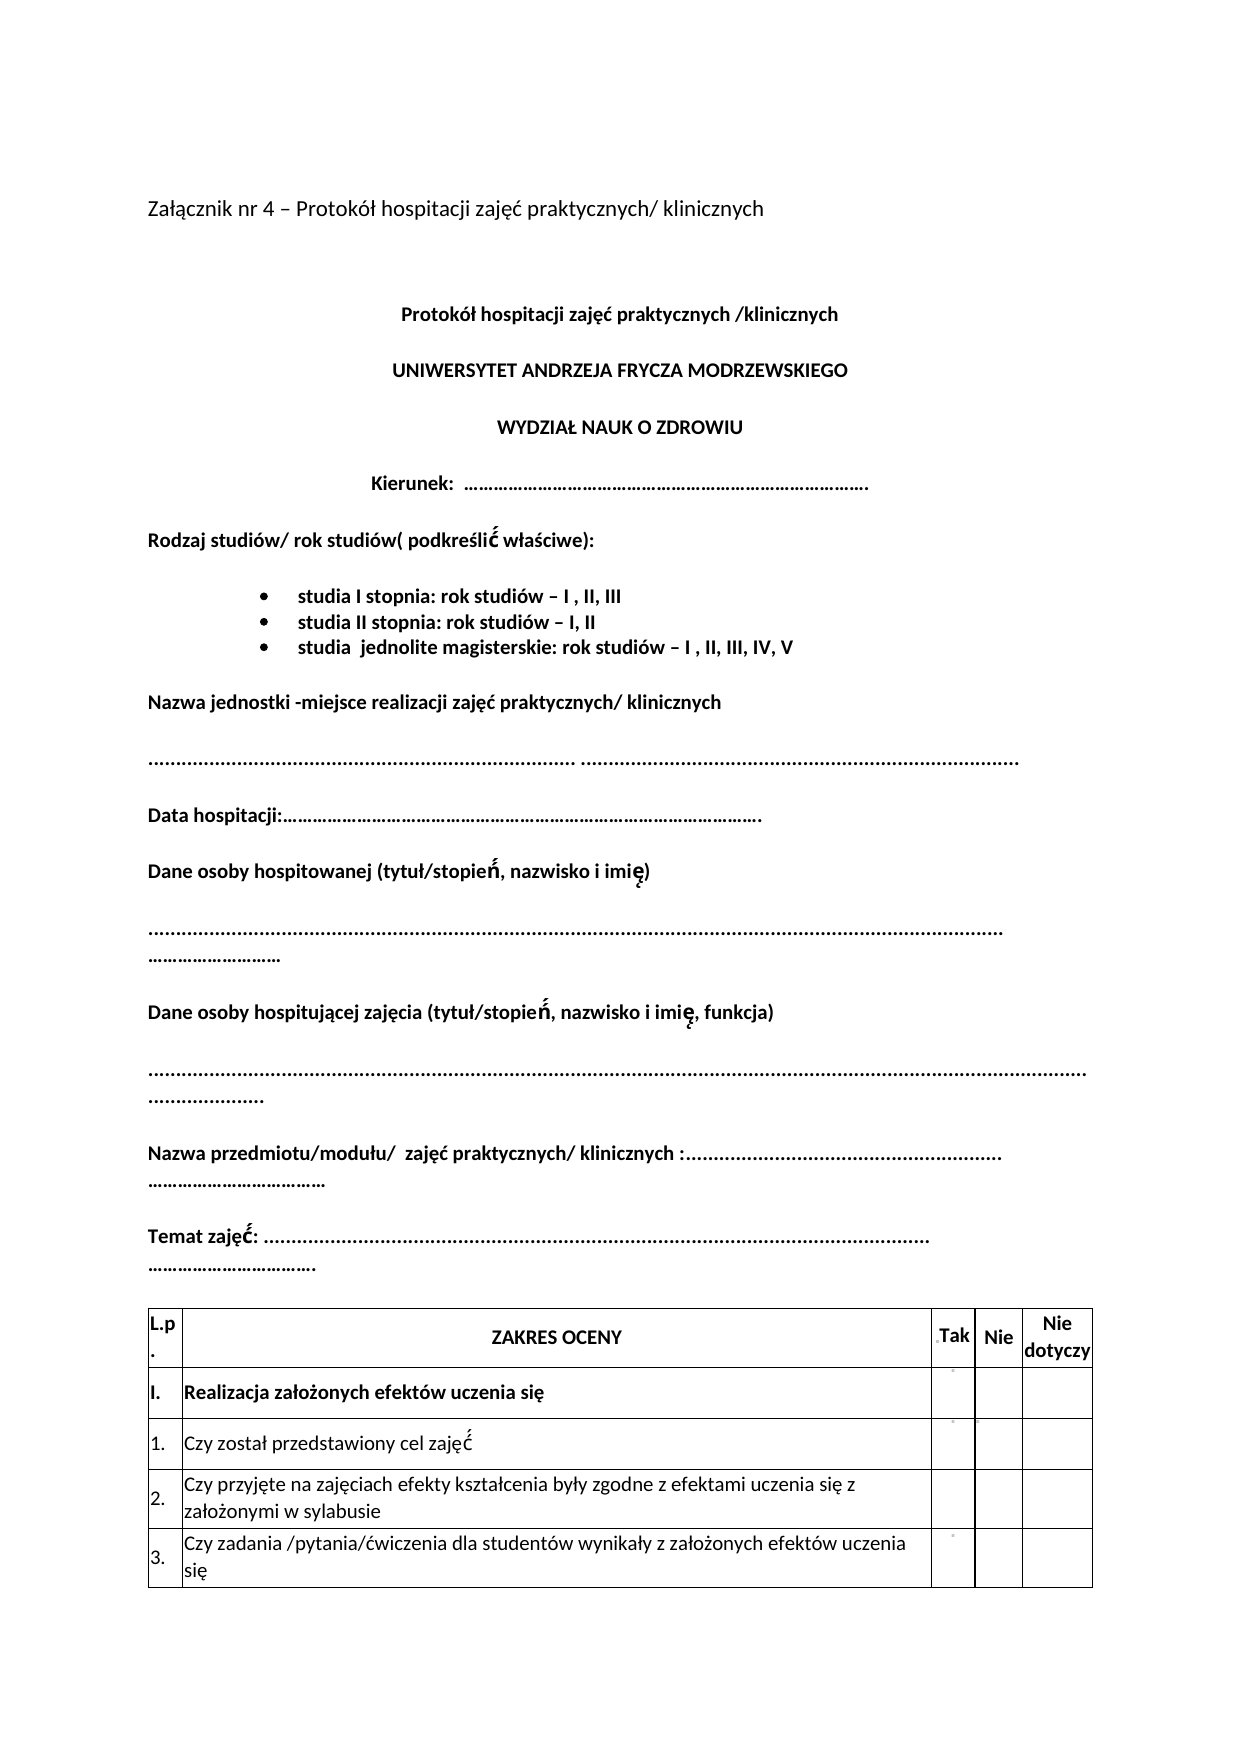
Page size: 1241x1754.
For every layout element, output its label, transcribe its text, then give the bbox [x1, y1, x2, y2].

table_header Nie [976, 1309, 1022, 1367]
text .......................................................................................................................................................... ……………………… [148, 915, 1093, 968]
list studia jednolite magisterskie: rok studiów – I , II, III, IV, V [260, 634, 1093, 660]
table_cell Realizacja założonych efektów uczenia się [183, 1368, 931, 1418]
table_cell [976, 1419, 1022, 1468]
text Protokół hospitacji zajęć praktycznych /klinicznych [148, 301, 1093, 326]
table_cell [932, 1368, 974, 1418]
text WYDZIAŁ NAUK O ZDROWIU [148, 414, 1093, 439]
table_header ZAKRES OCENY [183, 1309, 931, 1367]
table_cell [932, 1419, 974, 1468]
list studia I stopnia: rok studiów – I , II, III [260, 583, 1093, 609]
text Dane osoby hospitowanej (tytuł/stopień́, nazwisko i imię̨) [148, 859, 1093, 884]
table_cell Czy przyjęte na zajęciach efekty kształcenia były zgodne z efektami uczenia się z założonymi w sylabusie [183, 1470, 931, 1528]
table_cell 1. [149, 1419, 182, 1468]
table_cell [1023, 1419, 1092, 1468]
text Rodzaj studiów/ rok studiów( podkreślić́ właściwe): [148, 527, 1093, 552]
table_cell [976, 1529, 1022, 1587]
table_cell [976, 1368, 1022, 1418]
text Temat zajęć́: ........................................................................................................................ ……………………………. [148, 1224, 1093, 1276]
text Nazwa przedmiotu/modułu/ zajęć praktycznych/ klinicznych :......................................................... ……………………………… [148, 1140, 1093, 1192]
text Dane osoby hospitującej zajęcia (tytuł/stopień́, nazwisko i imię̨, funkcja) [148, 999, 1093, 1024]
table_cell [976, 1470, 1022, 1528]
table_cell 2. [149, 1470, 182, 1528]
table_cell Czy zadania /pytania/ćwiczenia dla studentów wynikały z założonych efektów uczenia się [183, 1529, 931, 1587]
table_cell 3. [149, 1529, 182, 1587]
table_cell I. [149, 1368, 182, 1418]
text ............................................................................. ............................................................................... [148, 746, 1093, 771]
table_header Tak [932, 1309, 974, 1367]
table_header Nie dotyczy [1023, 1309, 1092, 1367]
text Nazwa jednostki -miejsce realizacji zajęć praktycznych/ klinicznych [148, 689, 1093, 714]
table_cell Czy został przedstawiony cel zajęć́ [183, 1419, 931, 1468]
table_cell [932, 1470, 974, 1528]
text Załącznik nr 4 – Protokół hospitacji zajęć praktycznych/ klinicznych [148, 194, 1093, 222]
table_cell [932, 1529, 974, 1587]
text Data hospitacji:……………………………………………………………………………………. [148, 802, 1093, 827]
table_header L.p. [149, 1309, 182, 1367]
text UNIWERSYTET ANDRZEJA FRYCZA MODRZEWSKIEGO [148, 357, 1093, 383]
table_cell [1023, 1470, 1092, 1528]
table_cell [1023, 1529, 1092, 1587]
text Kierunek: ………………………………………………………………………. [148, 470, 1093, 496]
table_cell [1023, 1368, 1092, 1418]
text .............................................................................................................................................................................................. [148, 1056, 1093, 1108]
list studia II stopnia: rok studiów – I, II [260, 609, 1093, 634]
